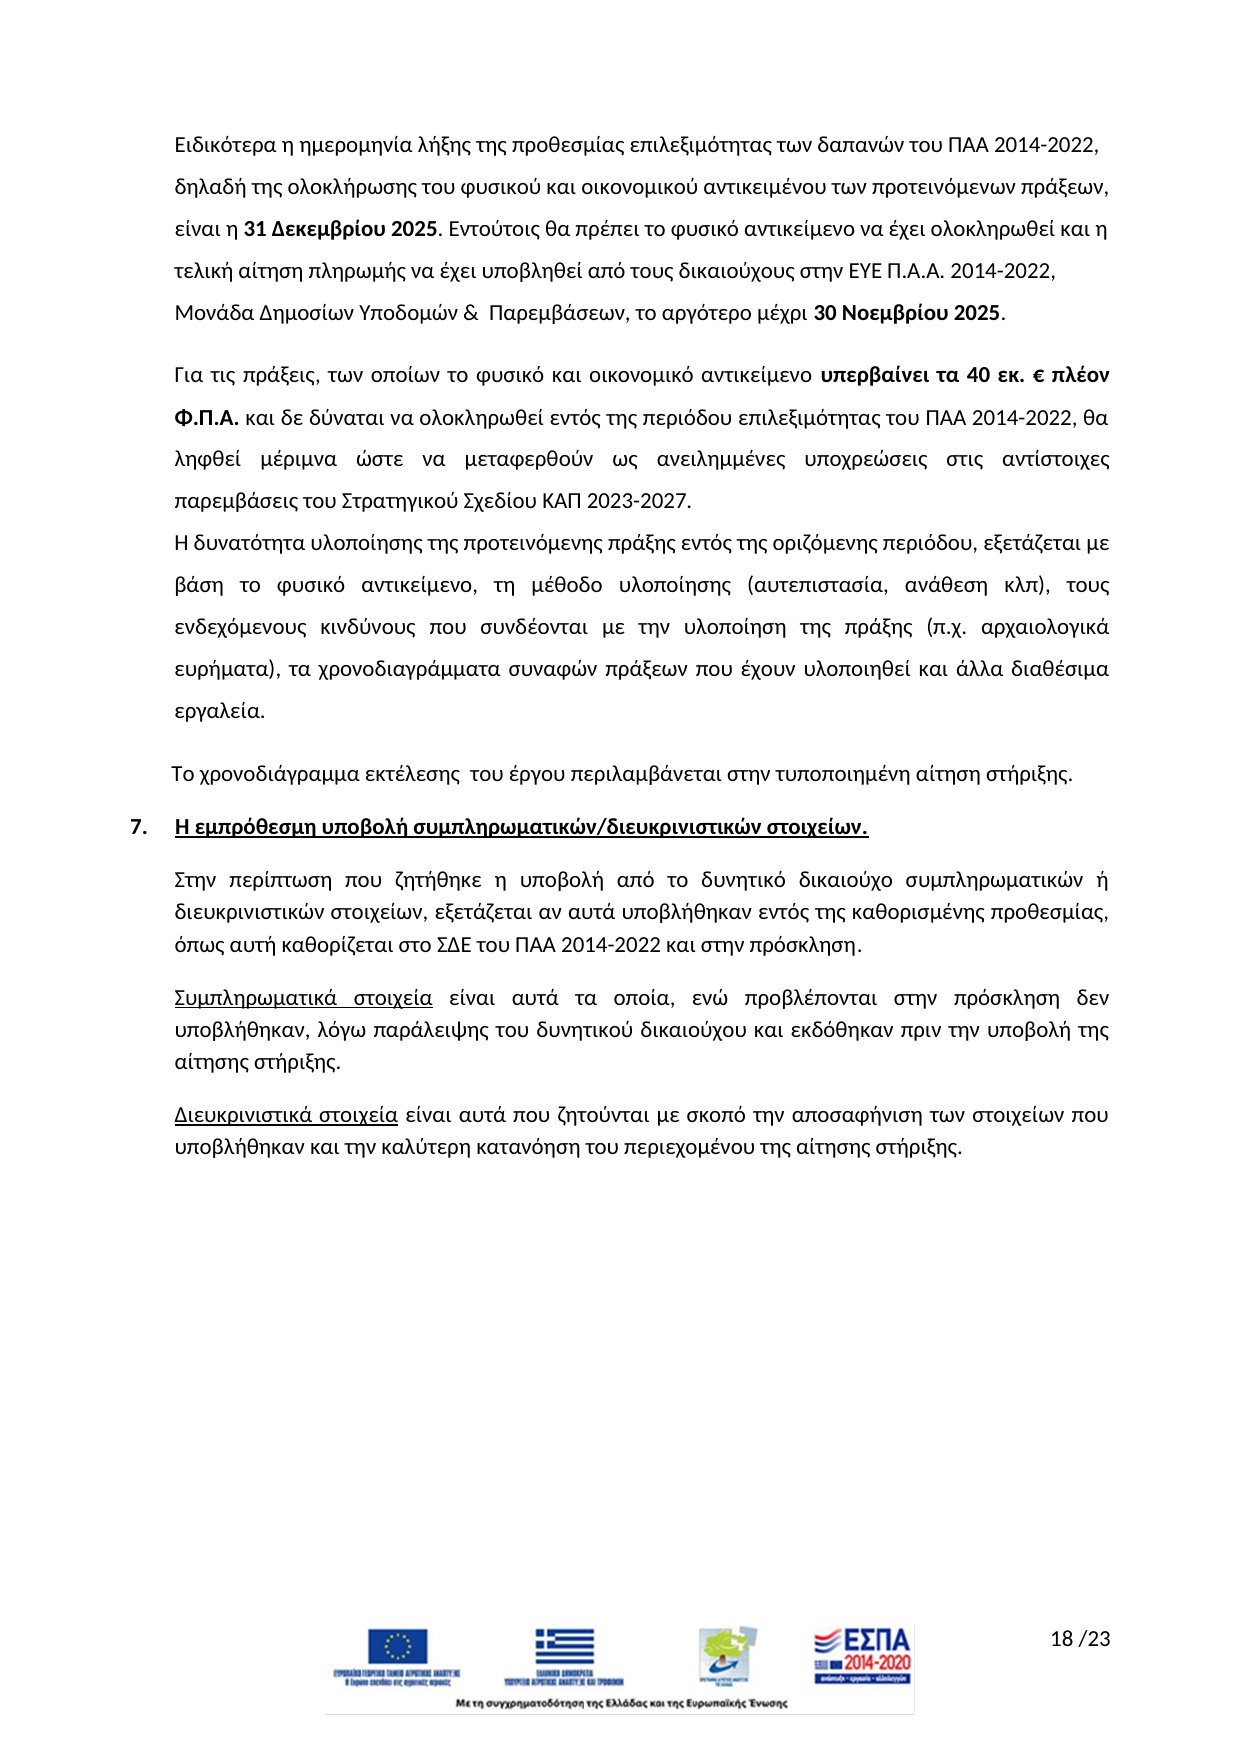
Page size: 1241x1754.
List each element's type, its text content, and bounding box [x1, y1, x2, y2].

text Η δυνατότητα υλοποίησης της προτεινόμενης πράξης εντός της οριζόμενης περιόδου, εξετάζεται με βάση το φυσικό αντικείμενο, τη μέθοδο υλοποίησης (αυτεπιστασία, ανάθεση κλπ), τους ενδεχόμενους κινδύνους που συνδέονται με την υλοποίηση της πράξης (π.χ. αρχαιολογικά ευρήματα), τα χρονοδιαγράμματα συναφών πράξεων που έχουν υλοποιηθεί και άλλα διαθέσιμα εργαλεία. [174, 528, 1110, 724]
text Διευκρινιστικά στοιχεία είναι αυτά που ζητούνται με σκοπό την αποσαφήνιση των στοιχείων που υποβλήθηκαν και την καλύτερη κατανόηση του περιεχομένου της αίτησης στήριξης. [174, 1100, 1110, 1160]
text Για τις πράξεις, των οποίων το φυσικό και οικονομικό αντικείμενο υπερβαίνει τα 40 εκ. € πλέον Φ.Π.Α. και δε δύναται να ολοκληρωθεί εντός της περιόδου επιλεξιμότητας του ΠΑΑ 2014-2022, θα ληφθεί μέριμνα ώστε να μεταφερθούν ως ανειλημμένες υποχρεώσεις στις αντίστοιχες παρεμβάσεις του Στρατηγικού Σχεδίου ΚΑΠ 2023-2027. [174, 361, 1110, 514]
text Στην περίπτωση που ζητήθηκε η υποβολή από το δυνητικό δικαιούχο συμπληρωματικών ή διευκρινιστικών στοιχείων, εξετάζεται αν αυτά υποβλήθηκαν εντός της καθορισμένης προθεσμίας, όπως αυτή καθορίζεται στο ΣΔΕ του ΠΑΑ 2014-2022 και στην πρόσκληση. [174, 865, 1110, 958]
text Το χρονοδιάγραμμα εκτέλεσης του έργου περιλαμβάνεται στην τυποποιημένη αίτηση στήριξης. [130, 759, 1110, 787]
list Η εμπρόθεσμη υποβολή συμπληρωματικών/διευκρινιστικών στοιχείων. [130, 812, 1110, 840]
text Ειδικότερα η ημερομηνία λήξης της προθεσμίας επιλεξιμότητας των δαπανών του ΠΑΑ 2014-2022, δηλαδή της ολοκλήρωσης του φυσικού και οικονομικού αντικειμένου των προτεινόμενων πράξεων, είναι η 31 Δεκεμβρίου 2025. Εντούτοις θα πρέπει το φυσικό αντικείμενο να έχει ολοκληρωθεί και η τελική αίτηση πληρωμής να έχει υποβληθεί από τους δικαιούχους στην ΕΥΕ Π.Α.Α. 2014-2022, Μονάδα Δημοσίων Υποδομών & Παρεμβάσεων, το αργότερο μέχρι 30 Νοεμβρίου 2025. [174, 130, 1110, 326]
text Συμπληρωματικά στοιχεία είναι αυτά τα οποία, ενώ προβλέπονται στην πρόσκληση δεν υποβλήθηκαν, λόγω παράλειψης του δυνητικού δικαιούχου και εκδόθηκαν πριν την υποβολή της αίτησης στήριξης. [174, 983, 1110, 1075]
picture [325, 1625, 915, 1715]
